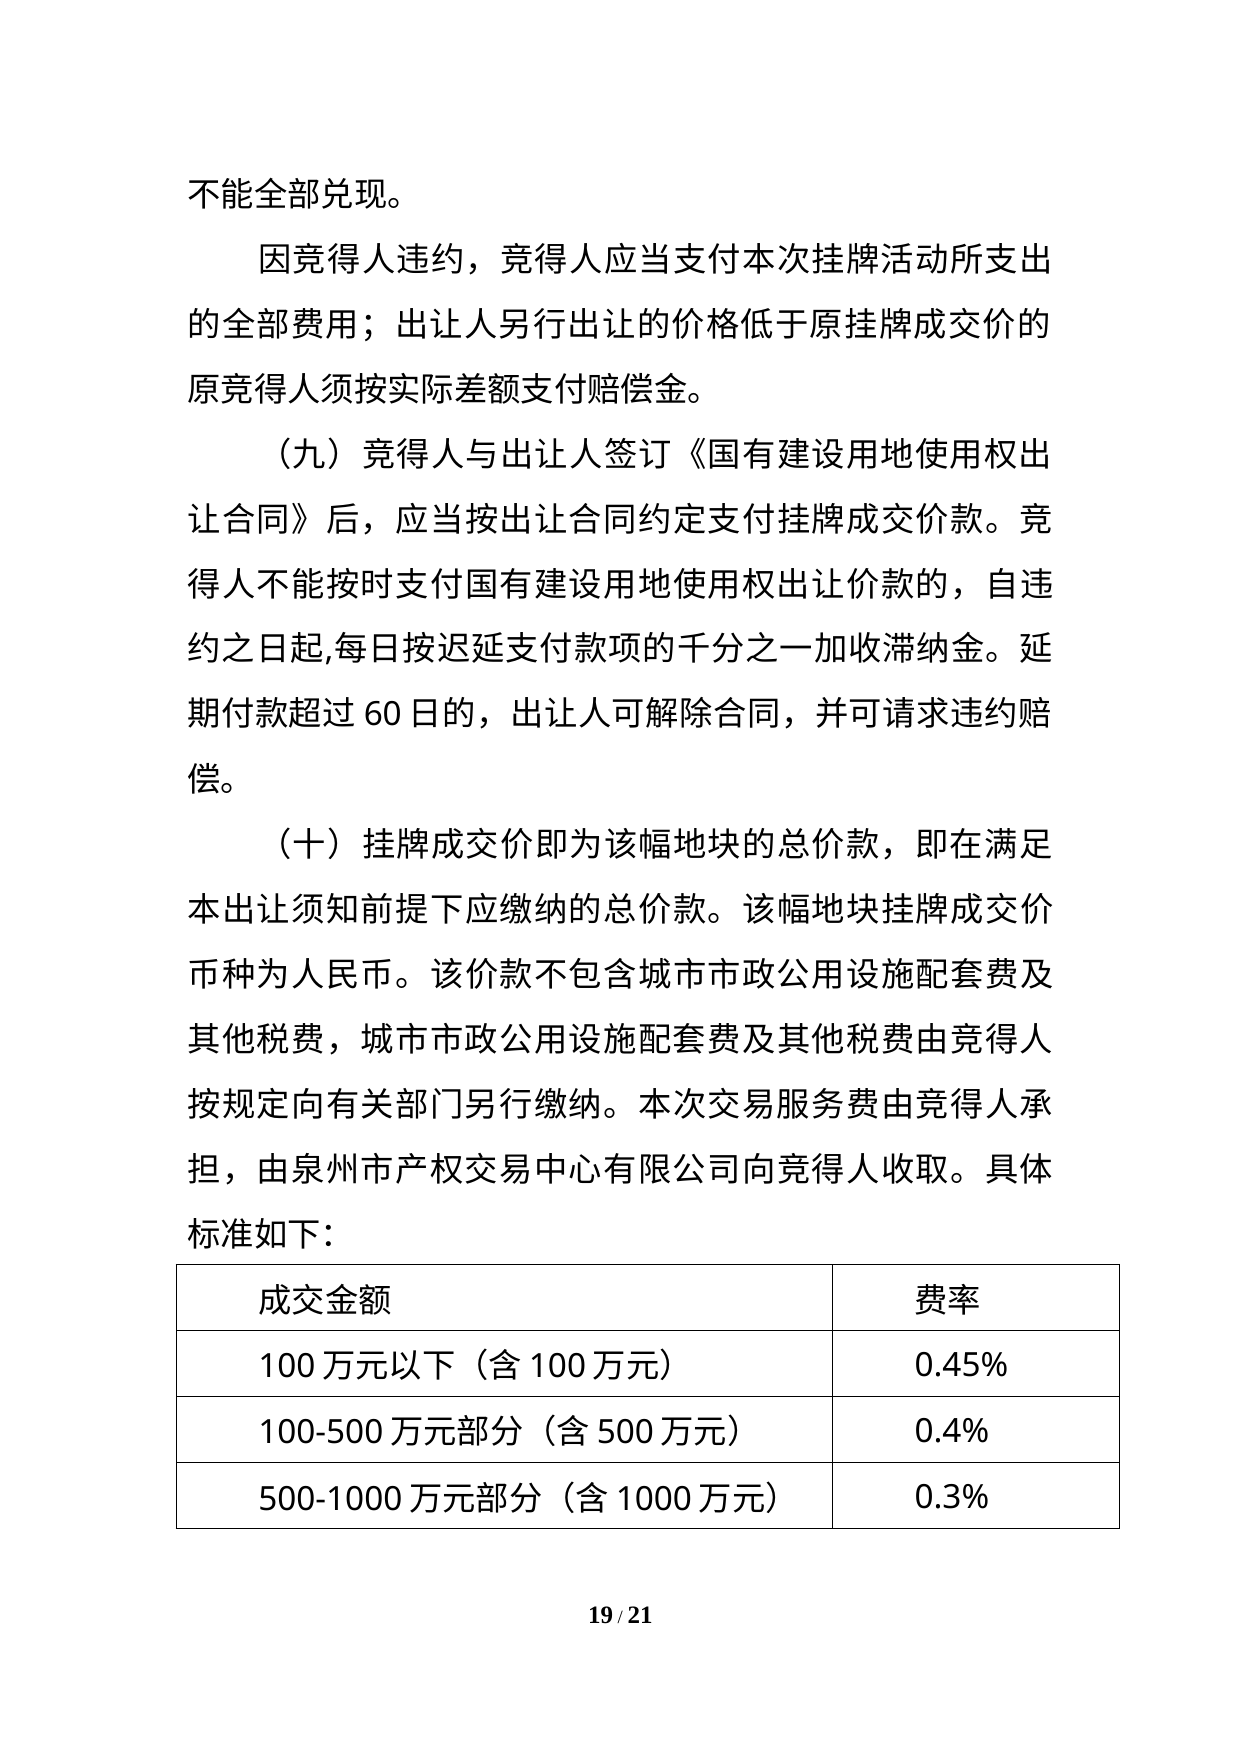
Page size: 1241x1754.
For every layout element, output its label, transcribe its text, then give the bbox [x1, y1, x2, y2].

table_cell 0.4% [833, 1397, 1119, 1462]
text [187, 159, 1053, 224]
table_cell 500-1000万元部分（含1000万元） [177, 1463, 832, 1528]
table_header 费率 [833, 1265, 1119, 1330]
text （九）竞得人与出让人签订《国有建设用地使用权出让合同》后，应当按出让合同约定支付挂牌成交价款。竞得人不能按时支付国有建设用地使用权出让价款的，自违约之日起,每日按迟延支付款项的千分之一加收滞纳金。延期付款超过60日的，出让人可解除合同，并可请求违约赔偿。 [187, 419, 1053, 809]
table_header 成交金额 [177, 1265, 832, 1330]
text 因竞得人违约，竞得人应当支付本次挂牌活动所支出的全部费用；出让人另行出让的价格低于原挂牌成交价的，原竞得人须按实际差额支付赔偿金。 [187, 224, 1053, 419]
table_cell 100万元以下（含100万元） [177, 1331, 832, 1396]
text （十）挂牌成交价即为该幅地块的总价款，即在满足本出让须知前提下应缴纳的总价款。该幅地块挂牌成交价币种为人民币。该价款不包含城市市政公用设施配套费及其他税费，城市市政公用设施配套费及其他税费由竞得人按规定向有关部门另行缴纳。本次交易服务费由竞得人承担，由泉州市产权交易中心有限公司向竞得人收取。具体标准如下： [187, 809, 1053, 1264]
table_cell 0.45% [833, 1331, 1119, 1396]
table_cell 0.3% [833, 1463, 1119, 1528]
table_cell 100-500万元部分（含500万元） [177, 1397, 832, 1462]
